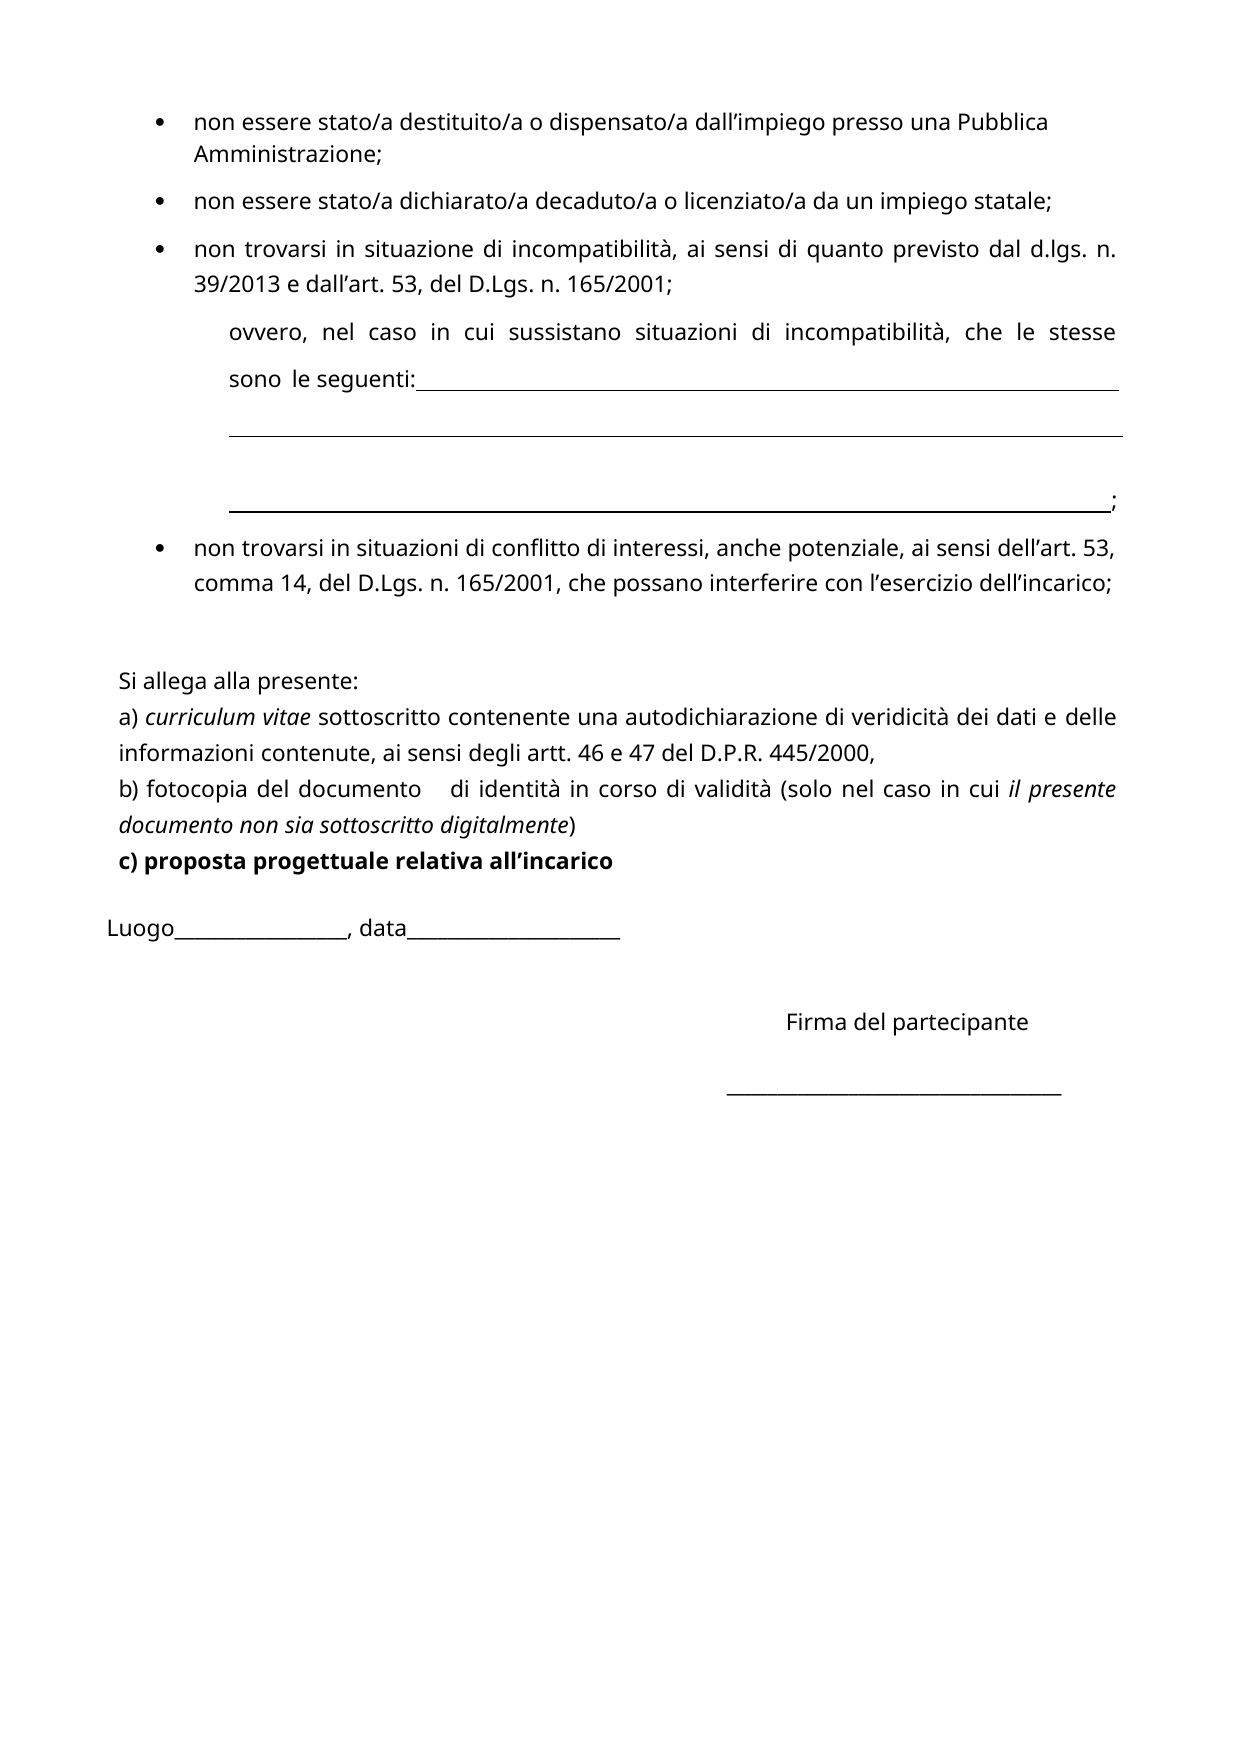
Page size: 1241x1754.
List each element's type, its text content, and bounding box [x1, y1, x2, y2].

text a) curriculum vitae sottoscritto contenente una autodichiarazione di veridicità dei dati e delle informazioni contenute, ai sensi degli artt. 46 e 47 del D.P.R. 445/2000, [118, 701, 1117, 768]
text ; [229, 484, 1134, 516]
text _________________________________ [727, 1068, 1134, 1099]
list non trovarsi in situazione di incompatibilità, ai sensi di quanto previsto dal d.lgs. n. 39/2013 e dall’art. 53, del D.Lgs. n. 165/2001; [156, 233, 1116, 299]
text Firma del partecipante [786, 1006, 1134, 1037]
text ovvero, nel caso in cui sussistano situazioni di incompatibilità, che le stesse sono le seguenti: [229, 316, 1116, 394]
list non trovarsi in situazioni di conflitto di interessi, anche potenziale, ai sensi dell’art. 53, comma 14, del D.Lgs. n. 165/2001, che possano interferire con l’esercizio dell’incarico; [156, 532, 1116, 599]
text Si allega alla presente: [118, 665, 1117, 696]
list non essere stato/a dichiarato/a decaduto/a o licenziato/a da un impiego statale; [156, 185, 1134, 216]
list non essere stato/a destituito/a o dispensato/a dall’impiego presso una Pubblica Amministrazione; [156, 106, 1134, 169]
text Luogo_________________, data_____________________ [106, 912, 1134, 943]
text c) proposta progettuale relativa all’incarico [118, 845, 1117, 876]
text b) fotocopia del documento di identità in corso di validità (solo nel caso in cui il presente documento non sia sottoscritto digitalmente) [118, 773, 1117, 840]
